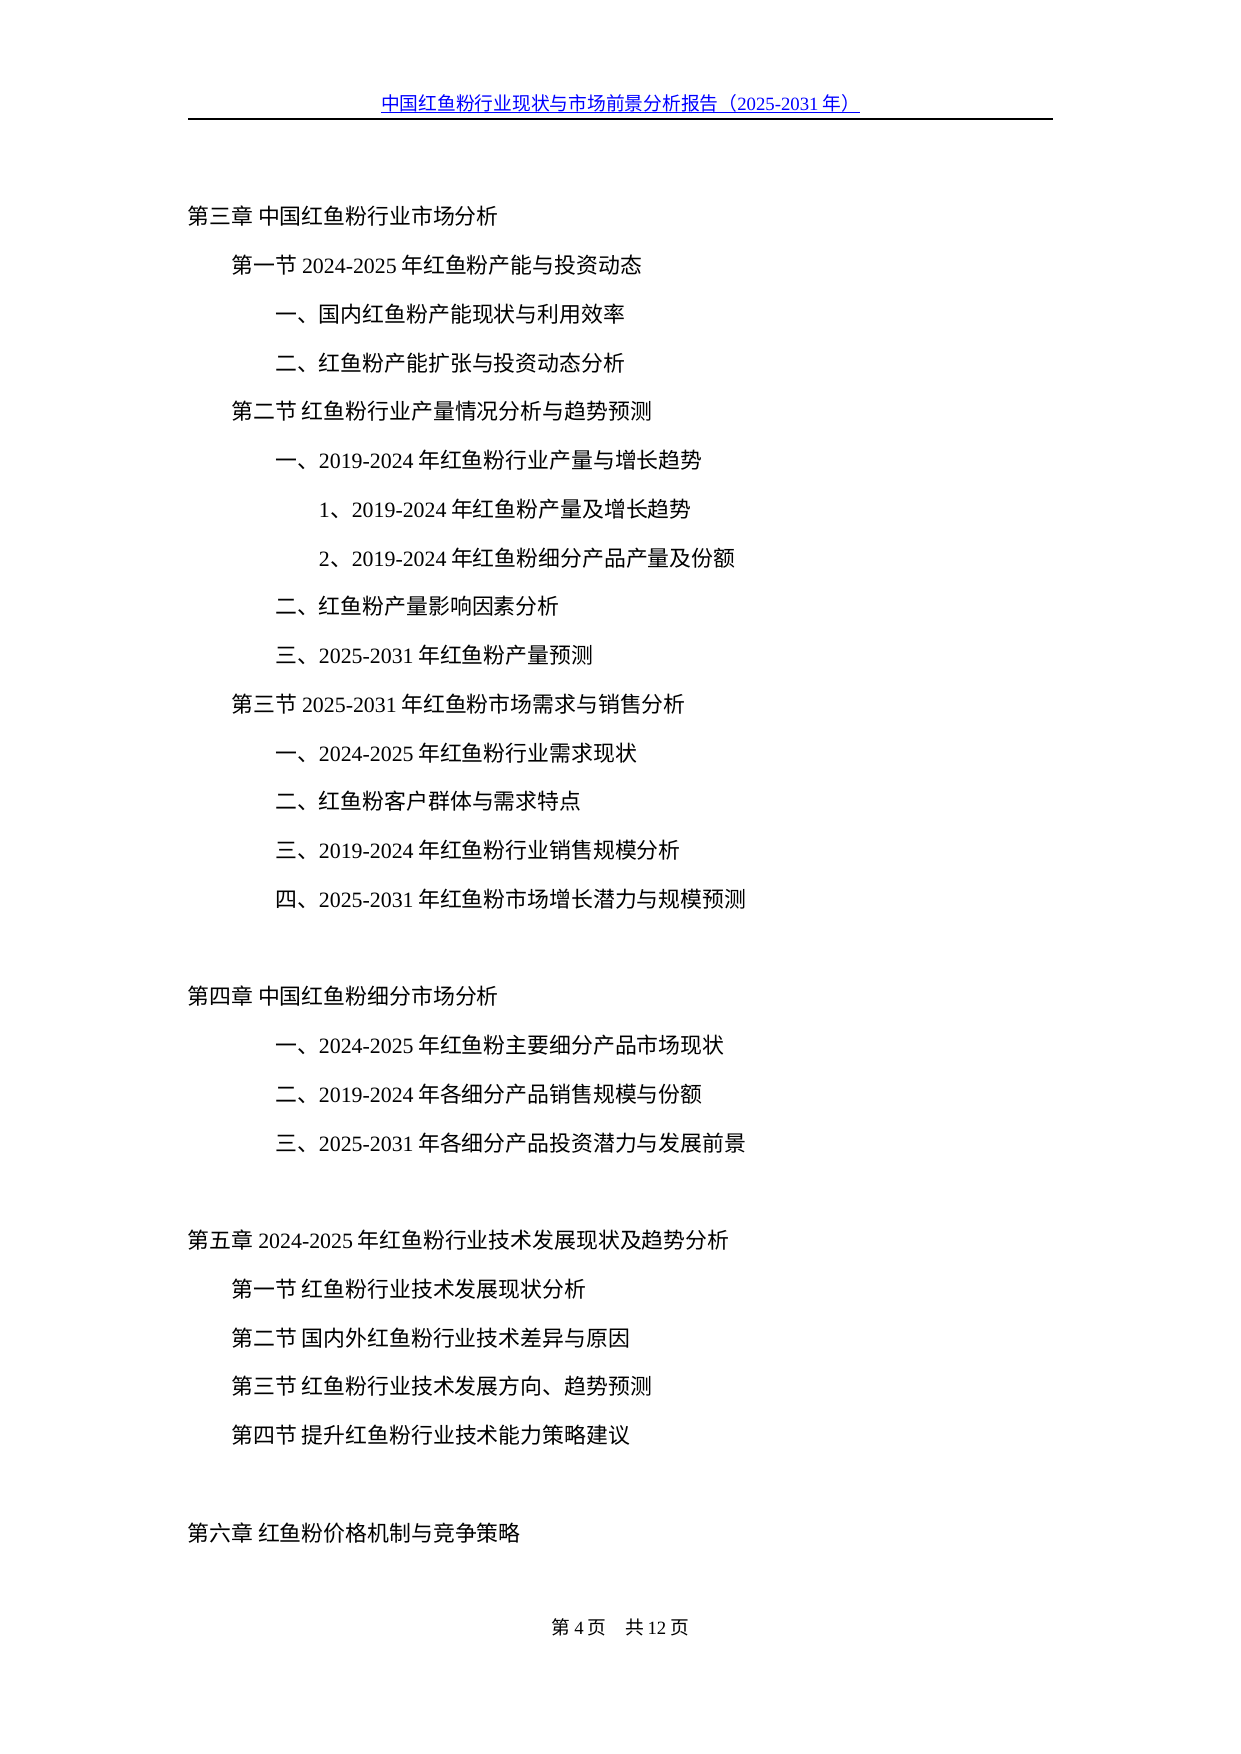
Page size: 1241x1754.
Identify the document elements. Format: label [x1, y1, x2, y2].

text [187, 150, 1053, 1548]
